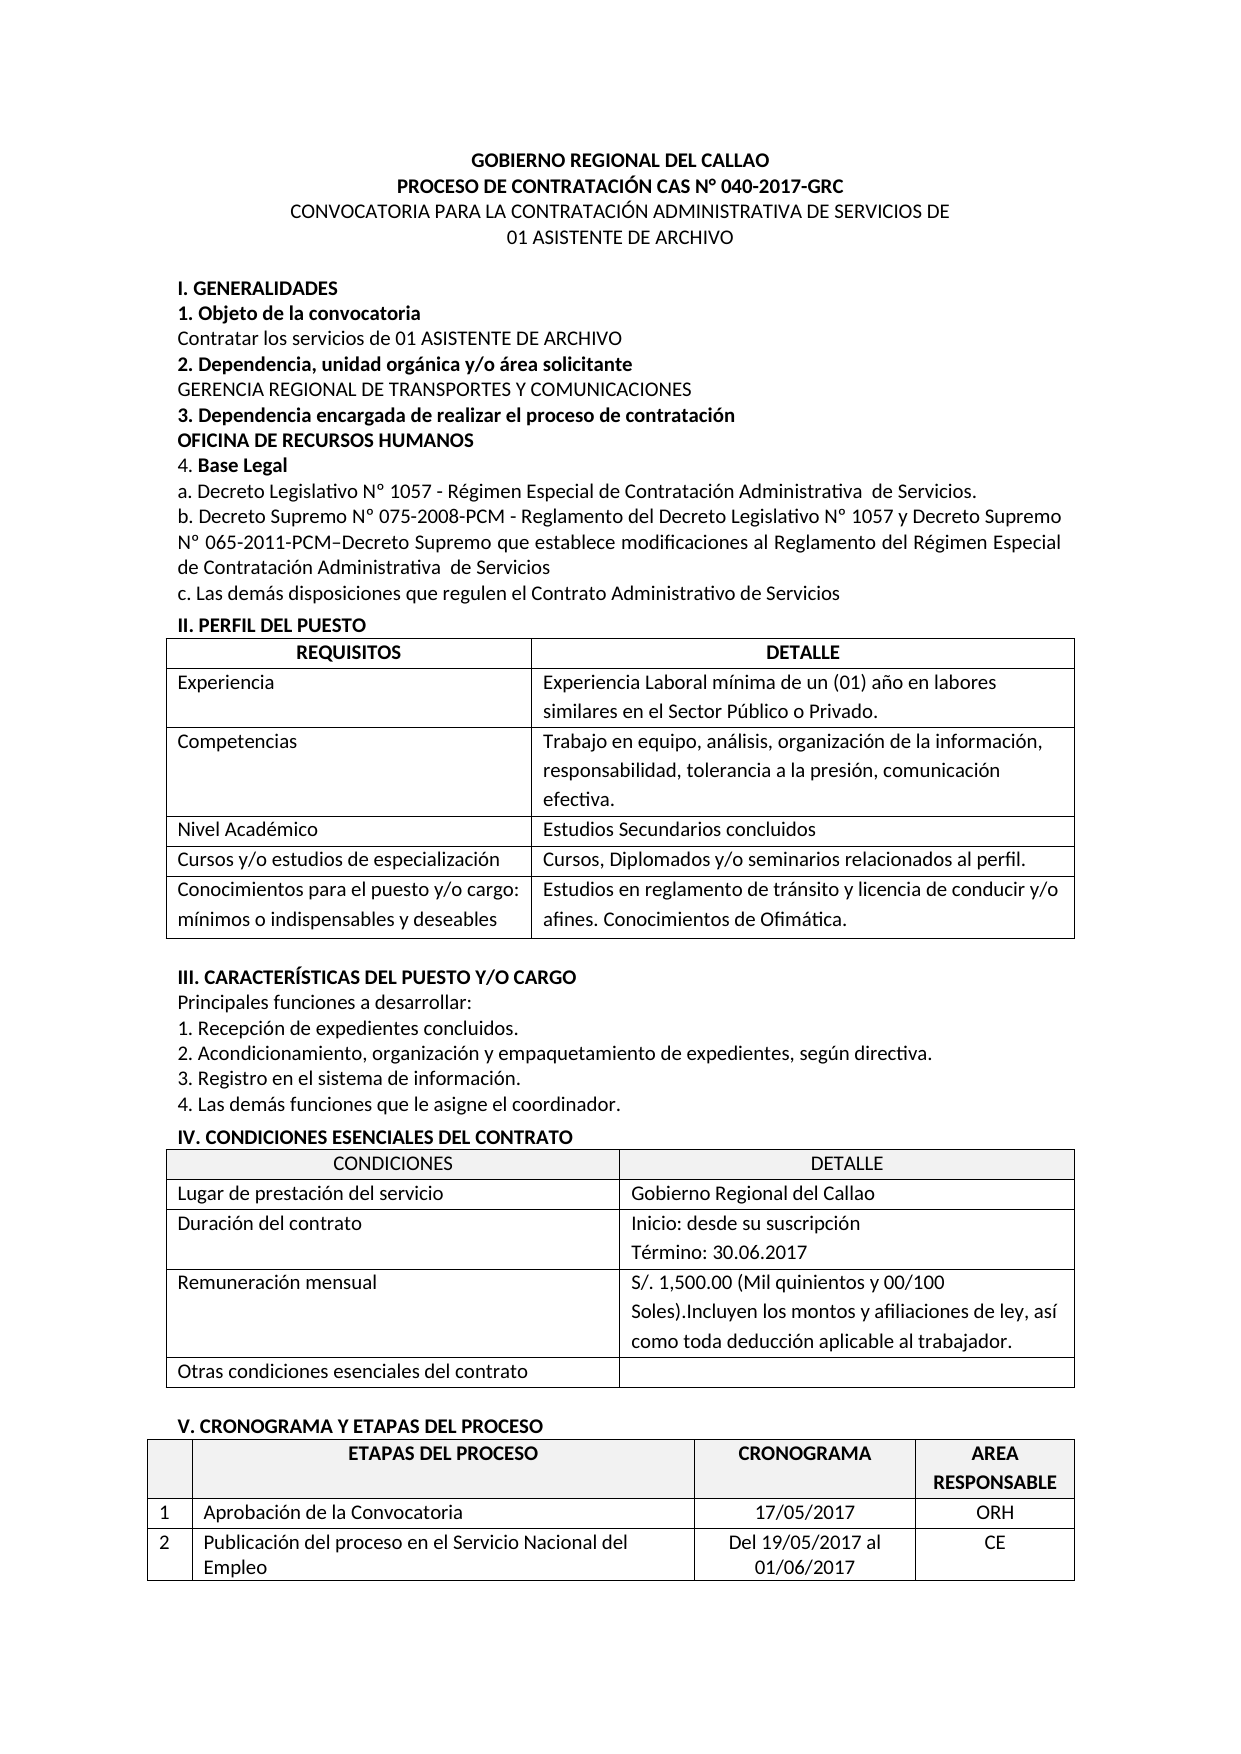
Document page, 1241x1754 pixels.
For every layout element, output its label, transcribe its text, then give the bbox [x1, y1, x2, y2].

text 3. Dependencia encargada de realizar el proceso de contratación [177, 402, 1063, 427]
table_cell Cursos y/o estudios de especialización [167, 847, 531, 876]
table_cell Lugar de prestación del servicio [167, 1180, 619, 1209]
table_cell Trabajo en equipo, análisis, organización de la información, responsabilidad, tolerancia a la presión, comunicación efectiva. [532, 728, 1074, 816]
text Principales funciones a desarrollar: [177, 989, 1063, 1015]
table_cell Competencias [167, 728, 531, 816]
table_cell Otras condiciones esenciales del contrato [167, 1358, 619, 1387]
text Contratar los servicios de 01 ASISTENTE DE ARCHIVO [177, 326, 1063, 351]
text b. Decreto Supremo Nº 075-2008-PCM - Reglamento del Decreto Legislativo Nº 1057 y Decreto Supremo Nº 065-2011-PCM–Decreto Supremo que establece modificaciones al Reglamento del Régimen Especial de Contratación Administrativa de Servicios [177, 503, 1063, 580]
text V. CRONOGRAMA Y ETAPAS DEL PROCESO [177, 1413, 1063, 1439]
table_header DETALLE [620, 1150, 1074, 1179]
table_header AREA RESPONSABLE [916, 1440, 1074, 1498]
table_cell ORH [916, 1499, 1074, 1528]
text c. Las demás disposiciones que regulen el Contrato Administrativo de Servicios [177, 580, 1063, 605]
text 2. Acondicionamiento, organización y empaquetamiento de expedientes, según directiva. [177, 1040, 1063, 1066]
table_cell 17/05/2017 [695, 1499, 915, 1528]
text CONVOCATORIA PARA LA CONTRATACIÓN ADMINISTRATIVA DE SERVICIOS DE [177, 198, 1063, 224]
text I. GENERALIDADES [177, 275, 1063, 300]
table_header CRONOGRAMA [695, 1440, 915, 1498]
table_cell Experiencia [167, 669, 531, 727]
text II. PERFIL DEL PUESTO [177, 613, 1063, 638]
text GERENCIA REGIONAL DE TRANSPORTES Y COMUNICACIONES [177, 376, 1063, 402]
table_cell Publicación del proceso en el Servicio Nacional del Empleo [193, 1529, 694, 1580]
text 4. Las demás funciones que le asigne el coordinador. [177, 1091, 1063, 1116]
table_cell Conocimientos para el puesto y/o cargo: mínimos o indispensables y deseables [167, 877, 531, 937]
table_cell [620, 1358, 1074, 1387]
table_cell CE [916, 1529, 1074, 1580]
text 3. Registro en el sistema de información. [177, 1066, 1063, 1091]
table_cell 2 [148, 1529, 192, 1580]
table_cell S/. 1,500.00 (Mil quinientos y 00/100 Soles).Incluyen los montos y afiliaciones de ley, así como toda deducción aplicable al trabajador. [620, 1270, 1074, 1357]
text OFICINA DE RECURSOS HUMANOS [177, 427, 1063, 453]
table_cell Duración del contrato [167, 1210, 619, 1268]
text PROCESO DE CONTRATACIÓN CAS N° 040-2017-GRC [177, 173, 1063, 198]
text IV. CONDICIONES ESENCIALES DEL CONTRATO [177, 1124, 1063, 1149]
text 1. Recepción de expedientes concluidos. [177, 1015, 1063, 1040]
text III. CARACTERÍSTICAS DEL PUESTO Y/O CARGO [177, 964, 1063, 989]
table_header ETAPAS DEL PROCESO [193, 1440, 694, 1498]
text 4. Base Legal [177, 453, 1063, 478]
text 1. Objeto de la convocatoria [177, 300, 1063, 326]
table_cell Experiencia Laboral mínima de un (01) año en labores similares en el Sector Público o Privado. [532, 669, 1074, 727]
text 2. Dependencia, unidad orgánica y/o área solicitante [177, 351, 1063, 376]
table_cell 1 [148, 1499, 192, 1528]
table_cell Estudios Secundarios concluidos [532, 817, 1074, 846]
table_cell Aprobación de la Convocatoria [193, 1499, 694, 1528]
table_cell Del 19/05/2017 al 01/06/2017 [695, 1529, 915, 1580]
table_cell Gobierno Regional del Callao [620, 1180, 1074, 1209]
table_cell Cursos, Diplomados y/o seminarios relacionados al perfil. [532, 847, 1074, 876]
table_cell Nivel Académico [167, 817, 531, 846]
table_cell Estudios en reglamento de tránsito y licencia de conducir y/o afines. Conocimientos de Ofimática. [532, 877, 1074, 937]
table_header [148, 1440, 192, 1498]
text 01 ASISTENTE DE ARCHIVO [177, 224, 1063, 249]
table_header CONDICIONES [167, 1150, 619, 1179]
table_cell Remuneración mensual [167, 1270, 619, 1357]
table_header DETALLE [532, 639, 1074, 668]
table_header REQUISITOS [167, 639, 531, 668]
text a. Decreto Legislativo Nº 1057 - Régimen Especial de Contratación Administrativa de Servicios. [177, 478, 1063, 503]
table_cell Inicio: desde su suscripción Término: 30.06.2017 [620, 1210, 1074, 1268]
text GOBIERNO REGIONAL DEL CALLAO [177, 148, 1063, 173]
